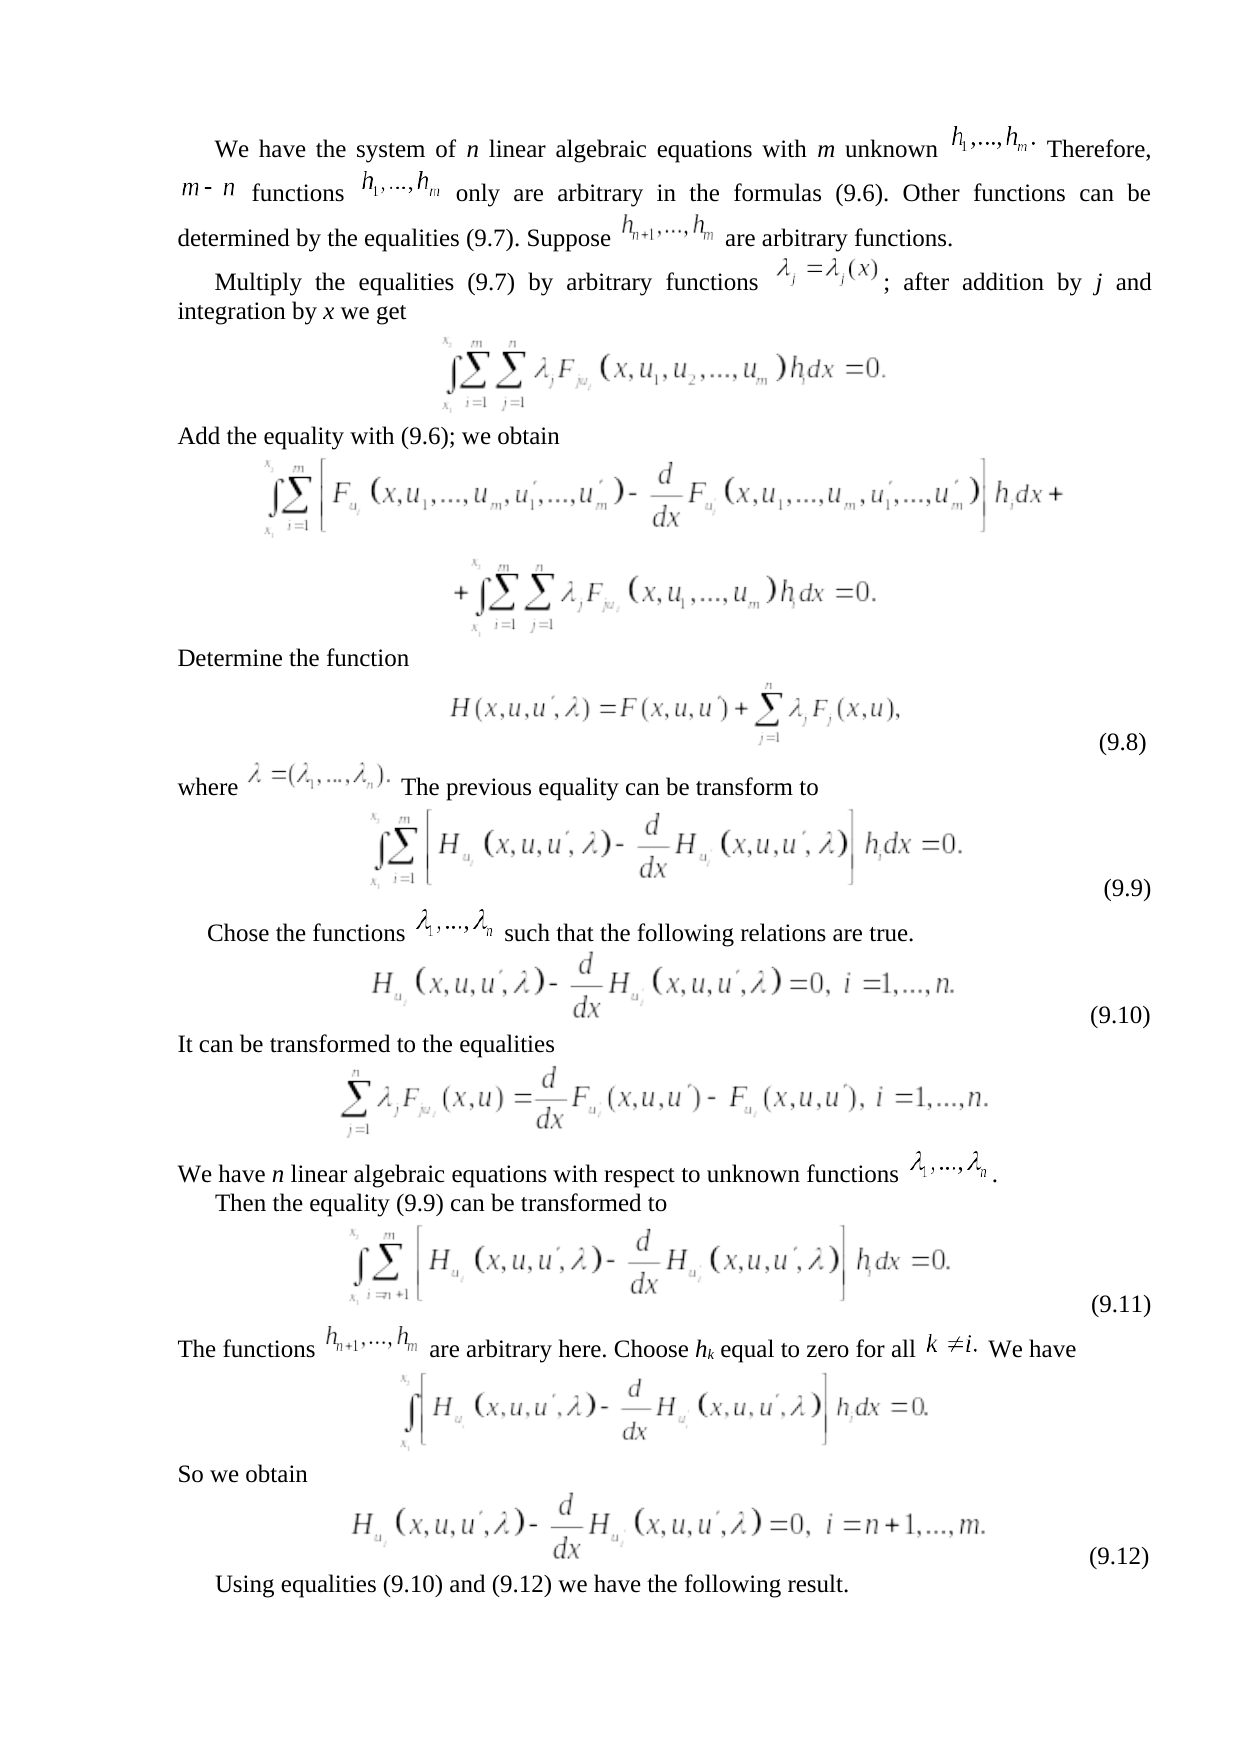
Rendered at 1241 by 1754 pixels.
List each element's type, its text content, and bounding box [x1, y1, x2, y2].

text (9.12) [177, 1487, 1152, 1569]
text (9.11) [177, 1217, 1152, 1318]
text It can be transformed to the equalities [177, 1029, 1152, 1057]
text (9.8) [177, 671, 1152, 756]
text Multiply the equalities (9.7) by arbitrary functions ; after addition by j and integration by x we get [177, 252, 1152, 325]
text Add the equality with (9.6); we obtain [177, 421, 1152, 449]
text Determine the function [177, 643, 1152, 671]
text We have n linear algebraic equations with respect to unknown functions . [177, 1144, 1152, 1188]
text Chose the functions such that the following relations are true. [177, 902, 1152, 947]
text The functions are arbitrary here. Choose hk equal to zero for all We have [177, 1318, 1152, 1363]
text where The previous equality can be transform to [177, 756, 1152, 801]
text Then the equality (9.9) can be transformed to [177, 1188, 1152, 1217]
text We have the system of n linear algebraic equations with m unknown Therefore, functions only are arbitrary in the formulas (9.6). Other functions can be determined by the equalities (9.7). Suppose are arbitrary functions. [177, 118, 1152, 252]
text (9.10) [177, 947, 1152, 1029]
text So we obtain [177, 1459, 1152, 1487]
text (9.9) [177, 801, 1152, 902]
text Using equalities (9.10) and (9.12) we have the following result. [177, 1569, 1152, 1598]
